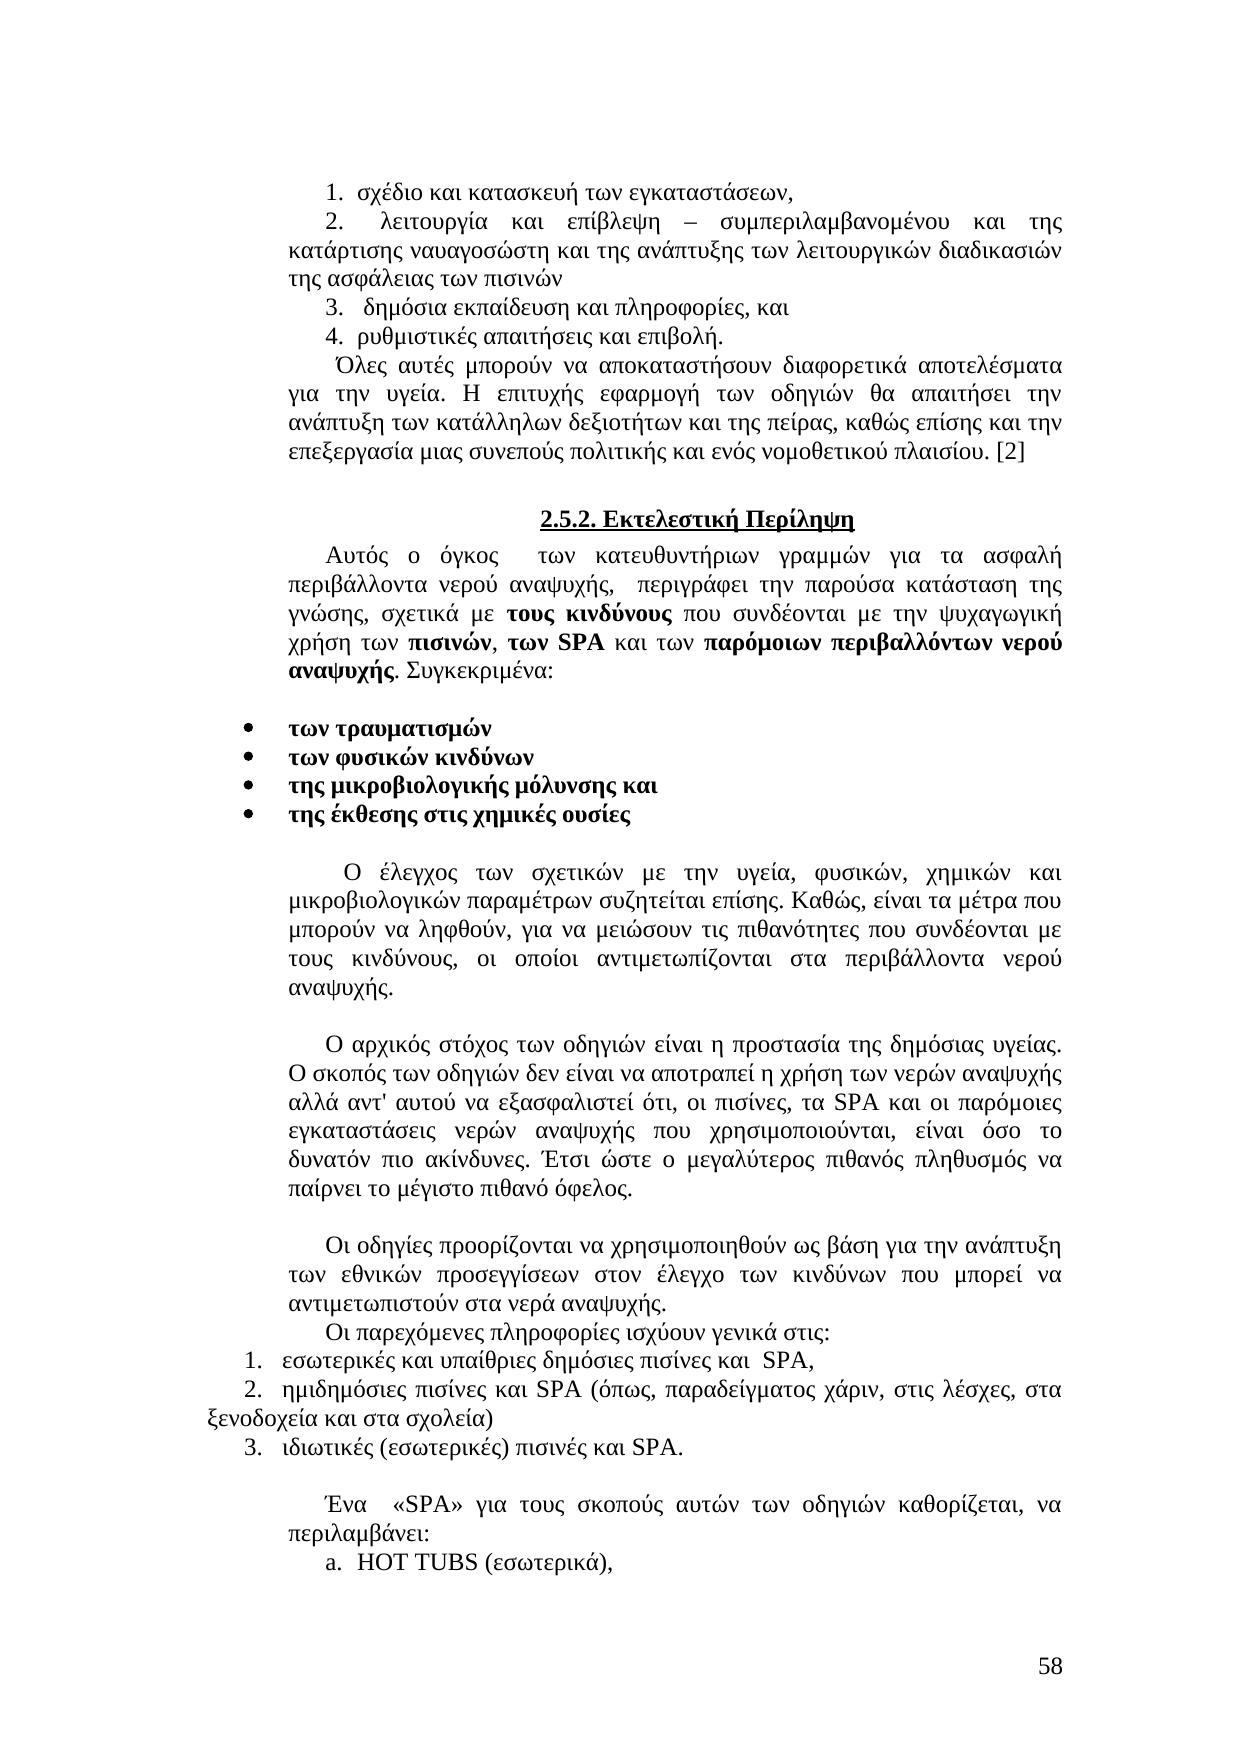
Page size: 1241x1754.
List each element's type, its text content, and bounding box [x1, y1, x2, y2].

list των φυσικών κινδύνων [207, 742, 1063, 770]
text Ο αρχικός στόχος των οδηγιών είναι η προστασία της δημόσιας υγείας. Ο σκοπός των οδηγιών δεν είναι να αποτραπεί η χρήση των νερών αναψυχής αλλά αντ' αυτού να εξασφαλιστεί ότι, οι πισίνες, τα SPA και οι παρόμοιες εγκαταστάσεις νερών αναψυχής που χρησιμοποιούνται, είναι όσο το δυνατόν πιο ακίνδυνες. Έτσι ώστε ο μεγαλύτερος πιθανός πληθυσμός να παίρνει το μέγιστο πιθανό όφελος. [288, 1029, 1063, 1202]
text Οι παρεχόμενες πληροφορίες ισχύουν γενικά στις: [288, 1317, 1063, 1345]
text Ένα «SPA» για τους σκοπούς αυτών των οδηγιών καθορίζεται, να περιλαμβάνει: [288, 1489, 1063, 1547]
list των τραυματισμών [207, 713, 1063, 742]
list HOT TUBS (εσωτερικά), [288, 1547, 1063, 1575]
text 3. δημόσια εκπαίδευση και πληροφορίες, και [288, 292, 1063, 321]
list ημιδημόσιες πισίνες και SPA (όπως, παραδείγματος χάριν, στις λέσχες, στα ξενοδοχεία και στα σχολεία) [207, 1374, 1063, 1432]
list εσωτερικές και υπαίθριες δημόσιες πισίνες και SPA, [207, 1345, 1063, 1374]
list της έκθεσης στις χημικές ουσίες [207, 799, 1063, 828]
list της μικροβιολογικής μόλυνσης και [207, 770, 1063, 799]
text 1. σχέδιο και κατασκευή των εγκαταστάσεων, [288, 177, 1063, 206]
text Αυτός ο όγκος των κατευθυντήριων γραμμών για τα ασφαλή περιβάλλοντα νερού αναψυχής, περιγράφει την παρούσα κατάσταση της γνώσης, σχετικά με τους κινδύνους που συνδέονται με την ψυχαγωγική χρήση των πισινών, των SPA και των παρόμοιων περιβαλλόντων νερού αναψυχής. Συγκεκριμένα: [288, 540, 1063, 684]
text Όλες αυτές μπορούν να αποκαταστήσουν διαφορετικά αποτελέσματα για την υγεία. Η επιτυχής εφαρμογή των οδηγιών θα απαιτήσει την ανάπτυξη των κατάλληλων δεξιοτήτων και της πείρας, καθώς επίσης και την επεξεργασία μιας συνεπούς πολιτικής και ενός νομοθετικού πλαισίου. [2] [288, 350, 1063, 465]
text Ο έλεγχος των σχετικών με την υγεία, φυσικών, χημικών και μικροβιολογικών παραμέτρων συζητείται επίσης. Καθώς, είναι τα μέτρα που μπορούν να ληφθούν, για να μειώσουν τις πιθανότητες που συνδέονται με τους κινδύνους, οι οποίοι αντιμετωπίζονται στα περιβάλλοντα νερού αναψυχής. [288, 857, 1063, 1000]
list ιδιωτικές (εσωτερικές) πισινές και SPA. [207, 1432, 1063, 1460]
text Οι οδηγίες προορίζονται να χρησιμοποιηθούν ως βάση για την ανάπτυξη των εθνικών προσεγγίσεων στον έλεγχο των κινδύνων που μπορεί να αντιμετωπιστούν στα νερά αναψυχής. [288, 1230, 1063, 1317]
text 2. λειτουργία και επίβλεψη – συμπεριλαμβανομένου και της κατάρτισης ναυαγοσώστη και της ανάπτυξης των λειτουργικών διαδικασιών της ασφάλειας των πισινών [288, 206, 1063, 292]
text 2.5.2. Εκτελεστική Περίληψη [288, 504, 1069, 533]
text 4. ρυθμιστικές απαιτήσεις και επιβολή. [288, 321, 1063, 350]
